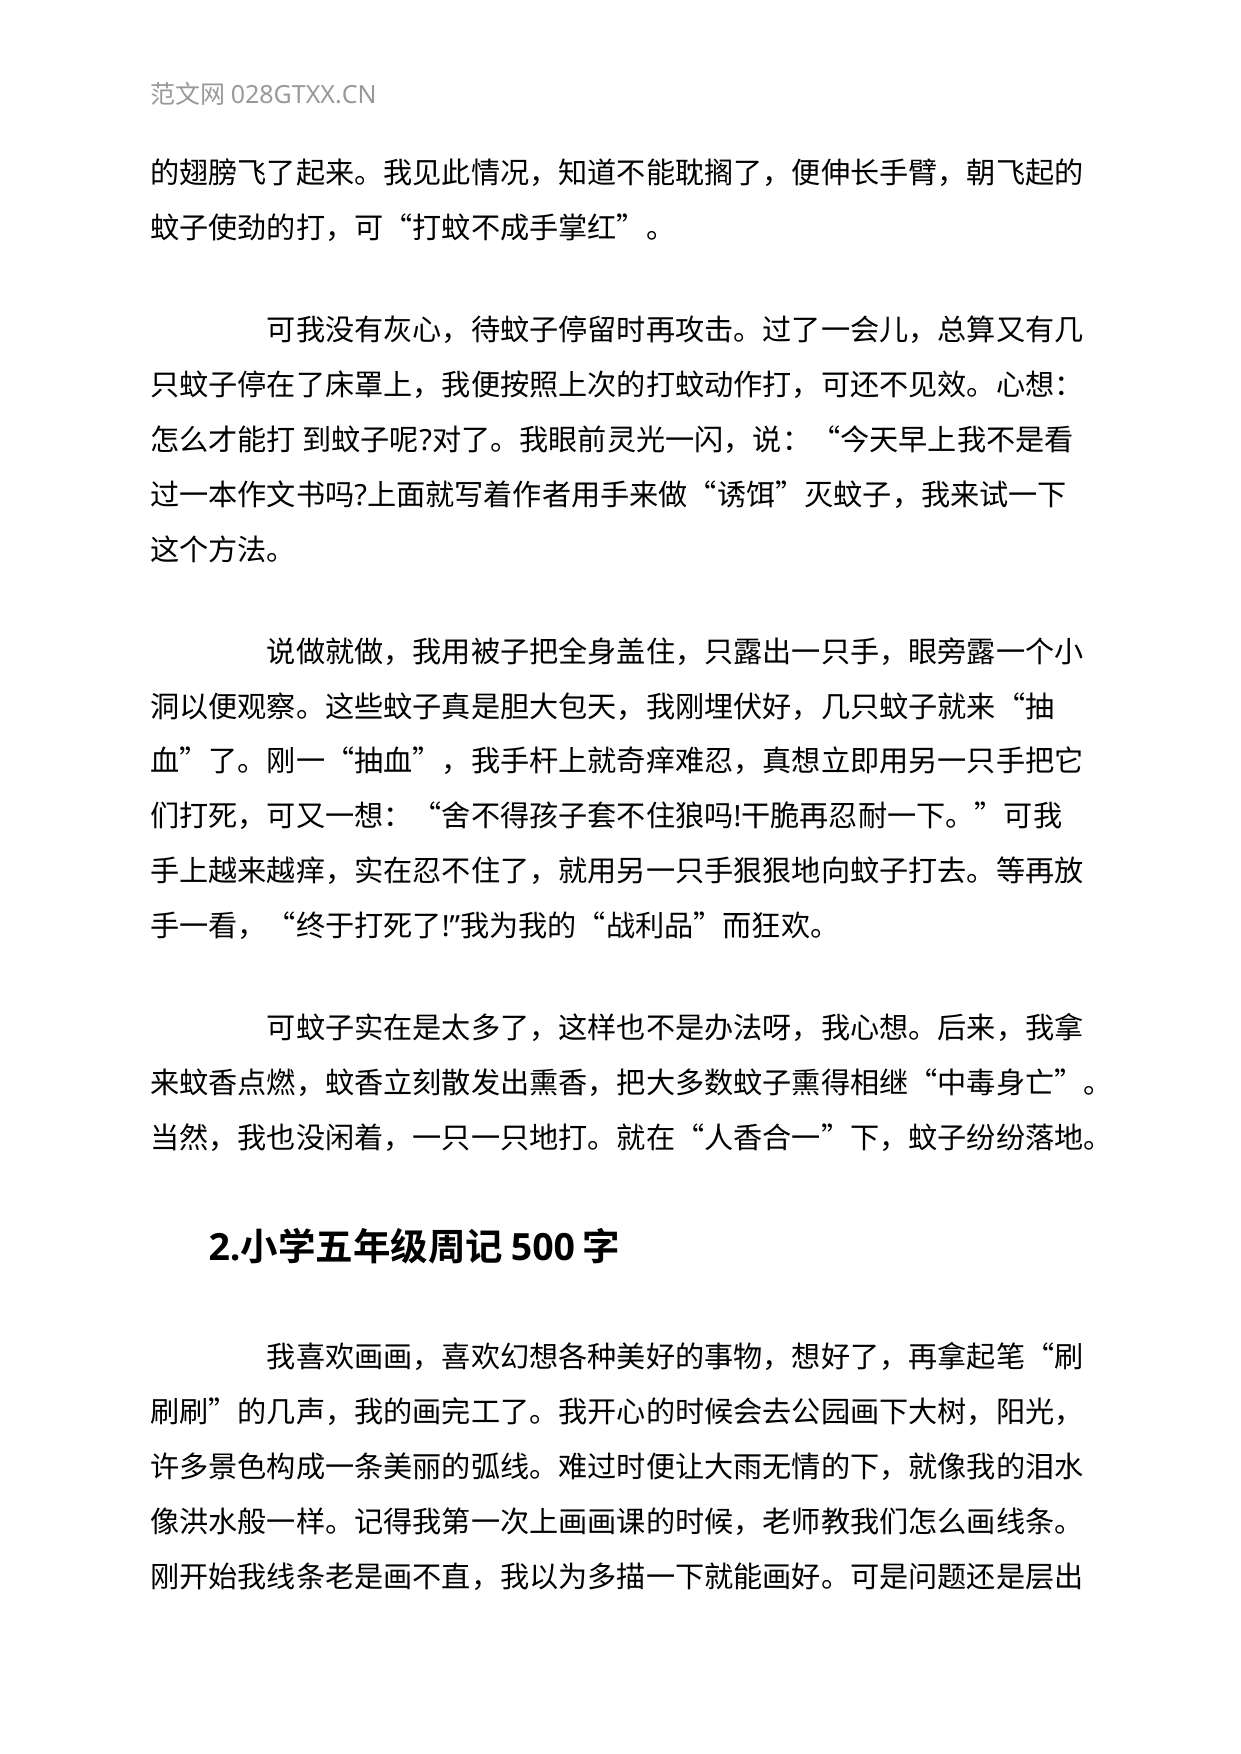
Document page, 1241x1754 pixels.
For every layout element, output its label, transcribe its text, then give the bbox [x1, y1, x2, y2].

text 2.小学五年级周记500字 [150, 1216, 1090, 1271]
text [150, 1334, 1090, 1596]
text 可我没有灰心，待蚊子停留时再攻击。过了一会儿，总算又有几只蚊子停在了床罩上，我便按照上次的打蚊动作打，可还不见效。心想：怎么才能打 到蚊子呢?对了。我眼前灵光一闪，说：“今天早上我不是看过一本作文书吗?上面就写着作者用手来做“诱饵”灭蚊子，我来试一下这个方法。 [150, 307, 1090, 569]
text 可蚊子实在是太多了，这样也不是办法呀，我心想。后来，我拿来蚊香点燃，蚊香立刻散发出熏香，把大多数蚊子熏得相继“中毒身亡”。当然，我也没闲着，一只一只地打。就在“人香合一”下，蚊子纷纷落地。 [150, 1005, 1090, 1157]
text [150, 150, 1090, 247]
text 说做就做，我用被子把全身盖住，只露出一只手，眼旁露一个小洞以便观察。这些蚊子真是胆大包天，我刚埋伏好，几只蚊子就来“抽血”了。刚一“抽血”，我手杆上就奇痒难忍，真想立即用另一只手把它们打死，可又一想：“舍不得孩子套不住狼吗!干脆再忍耐一下。”可我手上越来越痒，实在忍不住了，就用另一只手狠狠地向蚊子打去。等再放手一看，“终于打死了!”我为我的“战利品”而狂欢。 [150, 628, 1090, 945]
